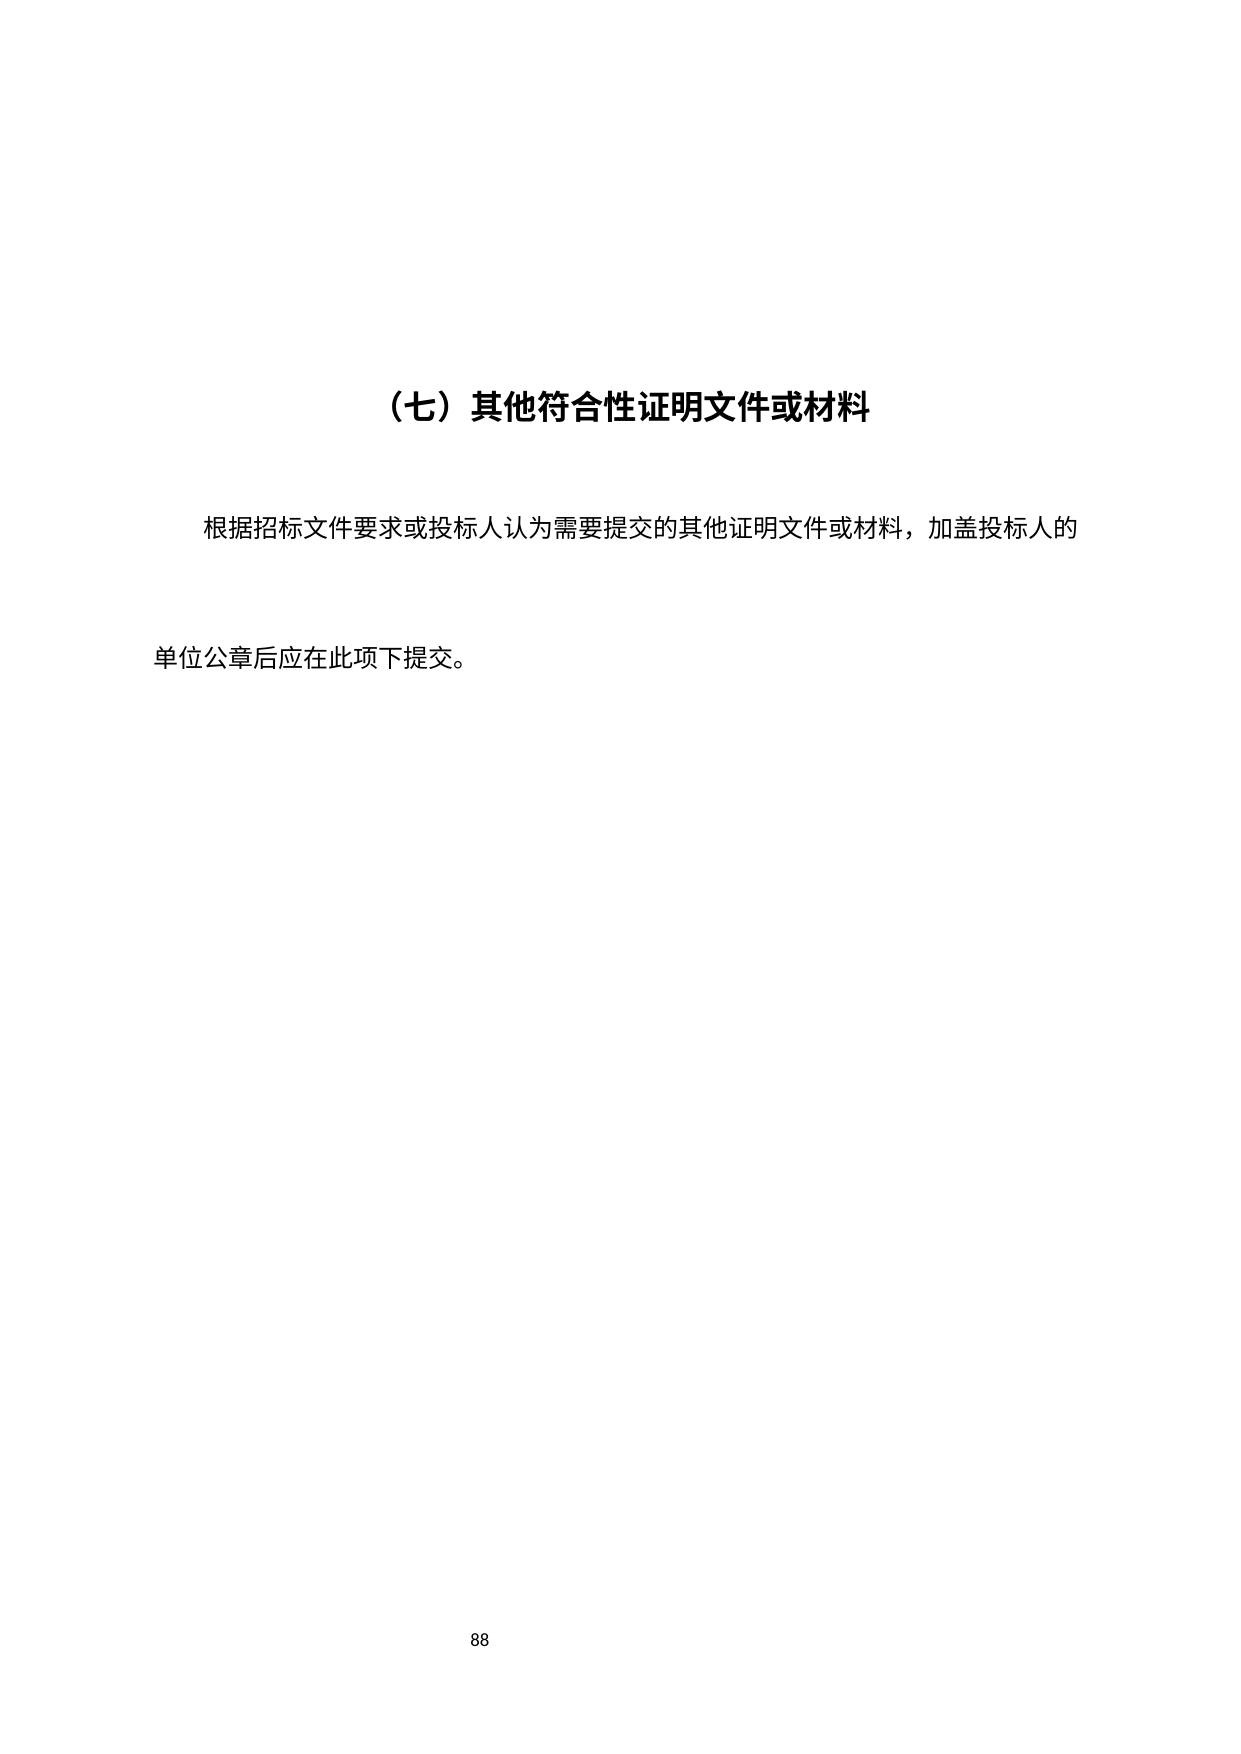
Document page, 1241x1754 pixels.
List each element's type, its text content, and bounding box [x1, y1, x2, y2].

text （七）其他符合性证明文件或材料 [153, 373, 1087, 438]
text 根据招标文件要求或投标人认为需要提交的其他证明文件或材料，加盖投标人的单位公章后应在此项下提交。 [153, 494, 1087, 689]
